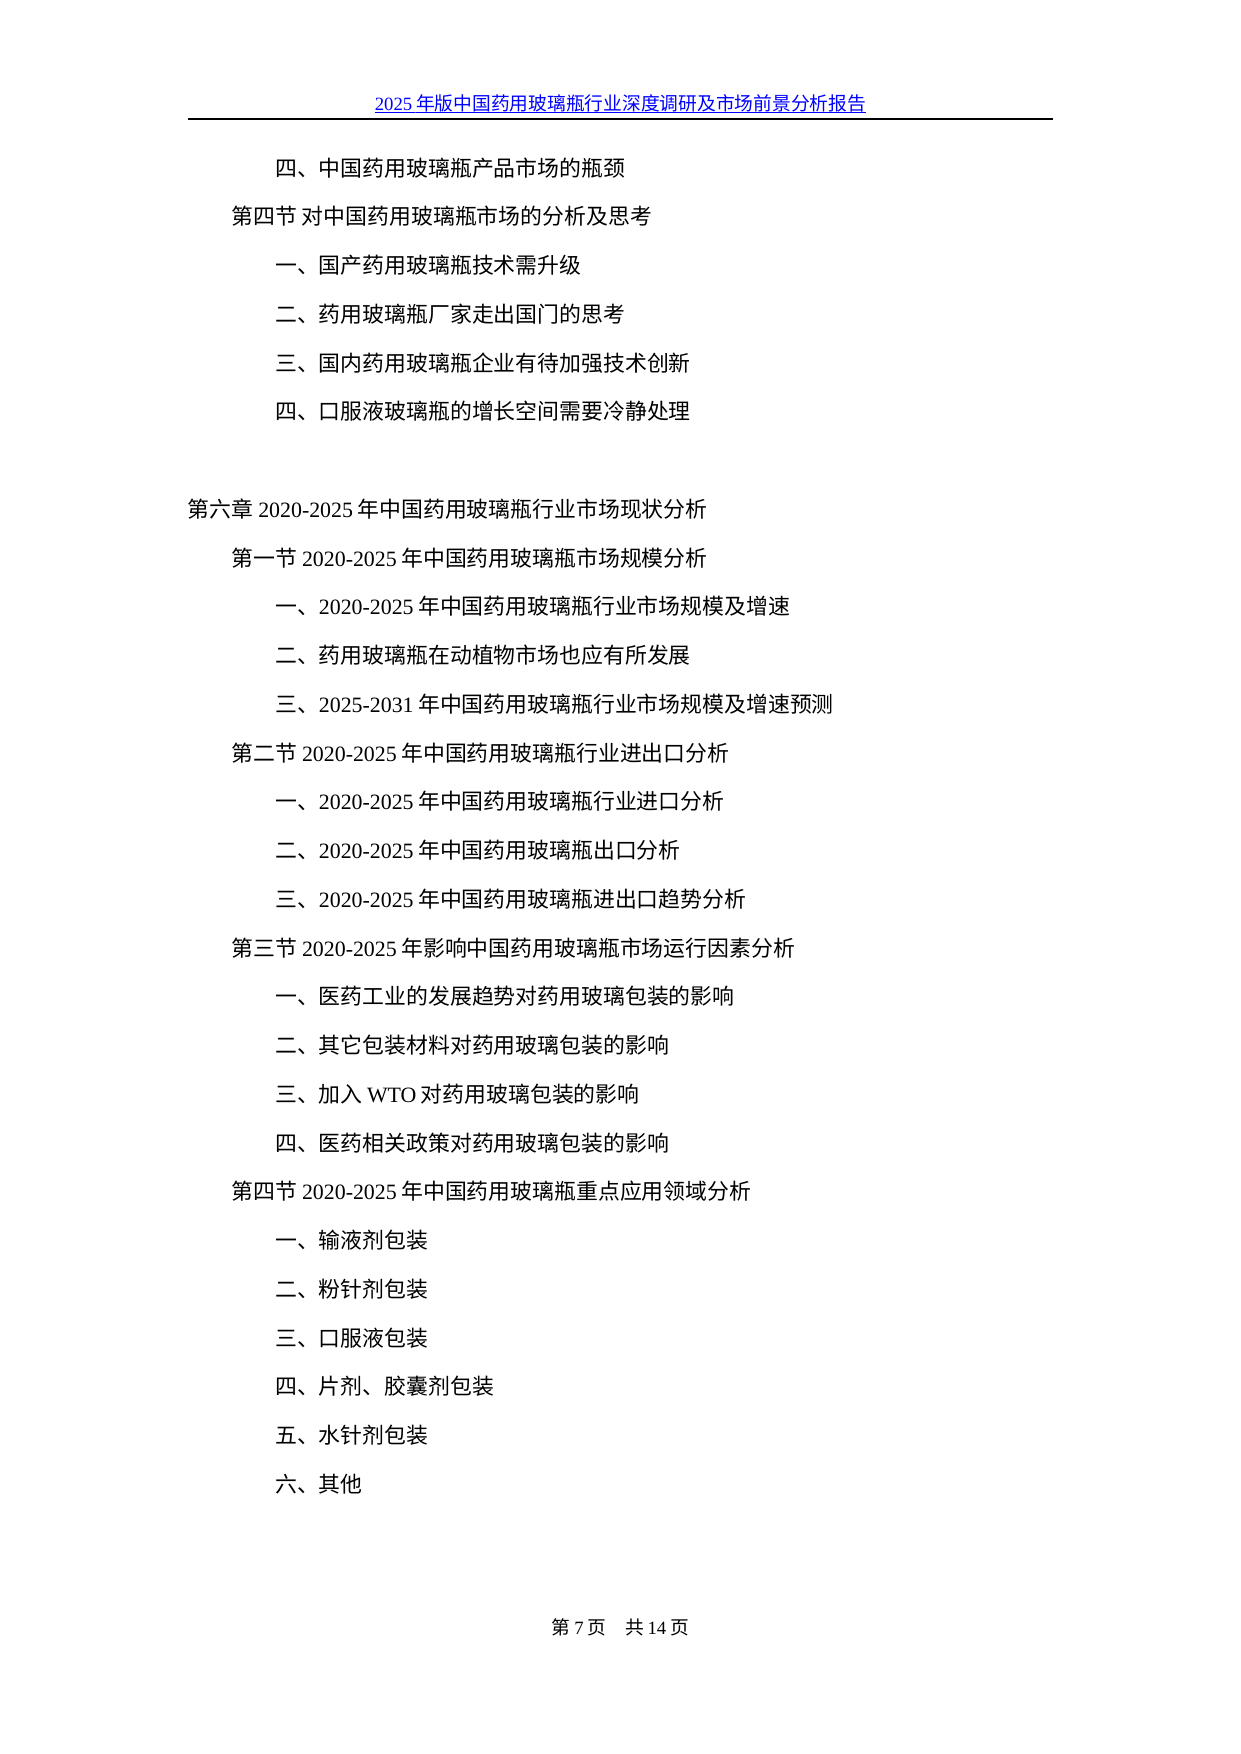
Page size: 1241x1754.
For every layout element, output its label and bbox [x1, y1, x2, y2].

text [187, 150, 1053, 1499]
